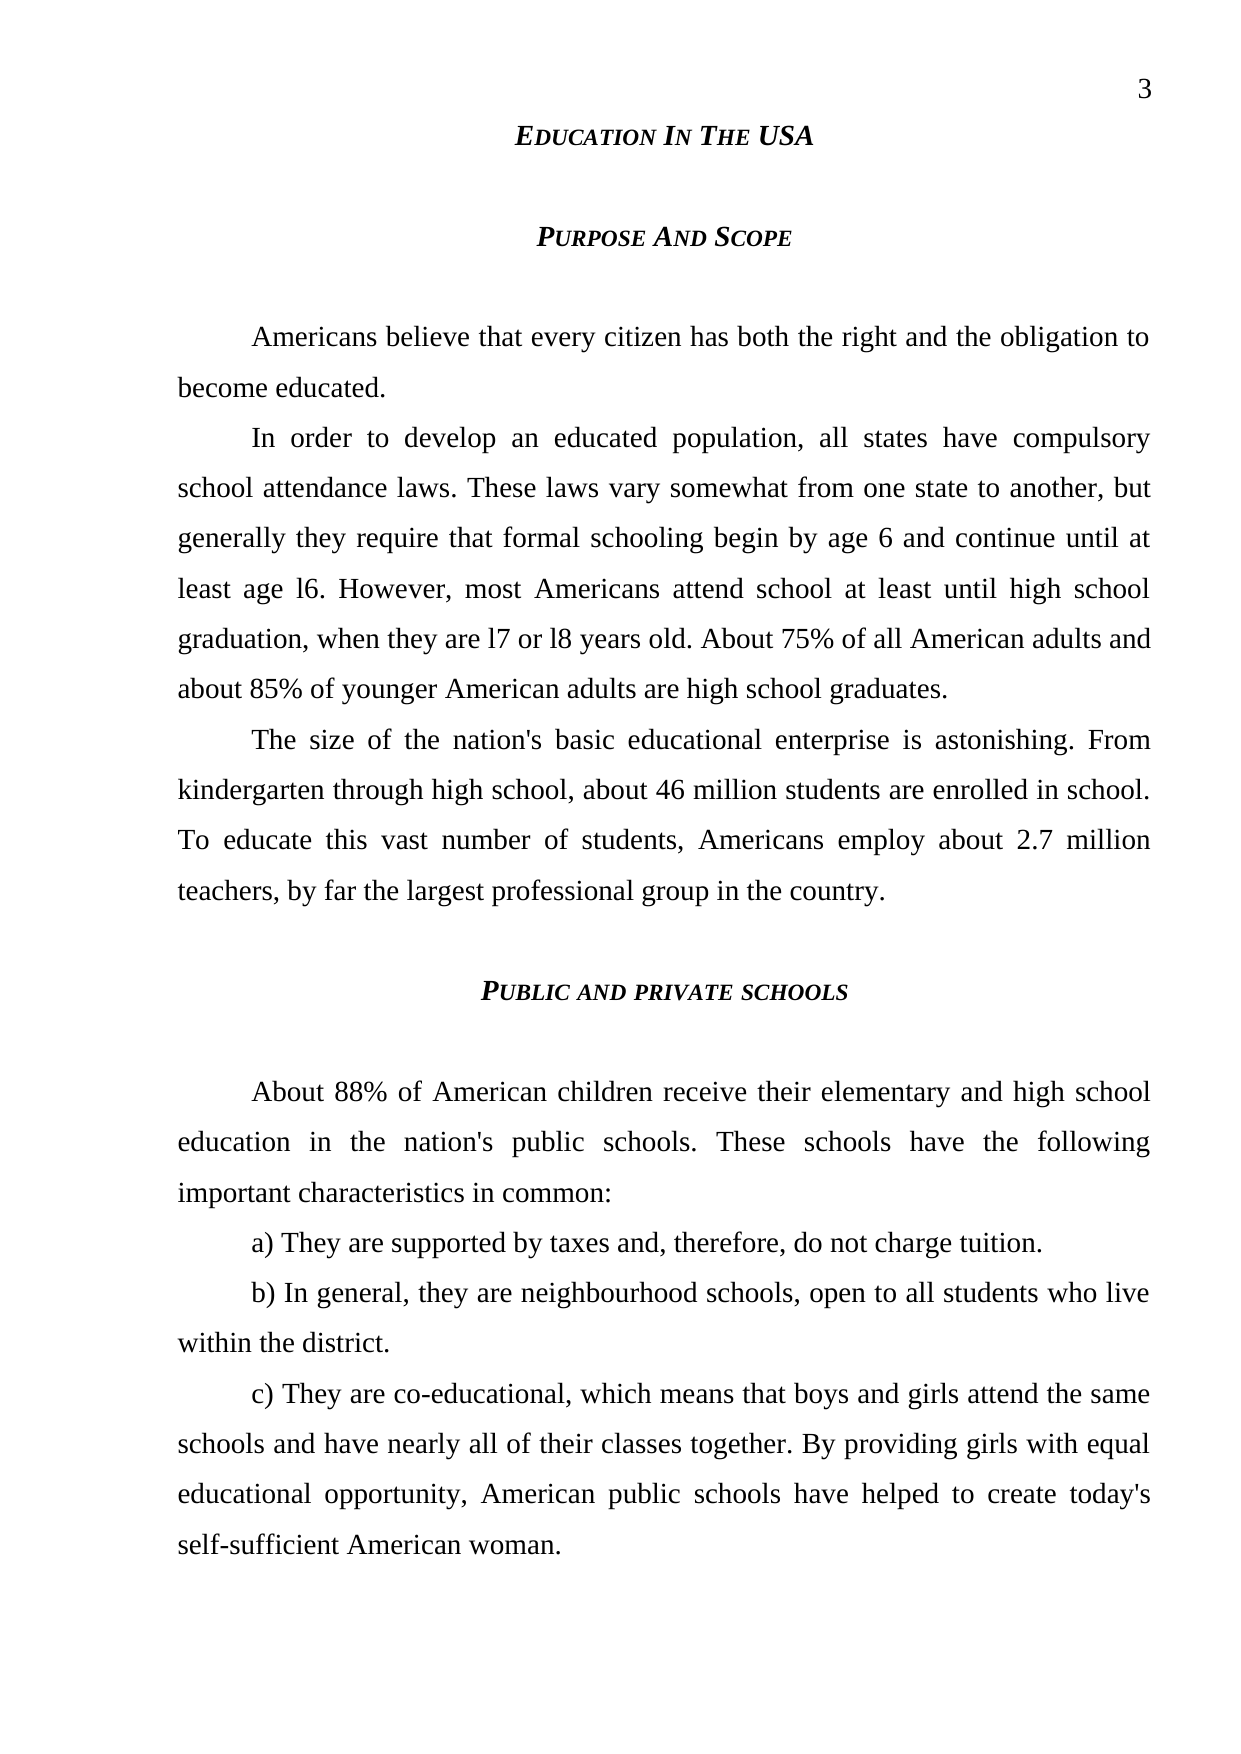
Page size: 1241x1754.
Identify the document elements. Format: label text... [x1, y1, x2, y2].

text The size of the nation's basic educational enterprise is astonishing. From kindergarten through high school, about 46 million students are enrolled in school. To educate this vast number of students, Americans employ about 2.7 million teachers, by far the largest professional group in the country. [177, 722, 1152, 906]
text In order to develop an educated population, all states have compulsory school attendance laws. These laws vary somewhat from one state to another, but generally they require that formal schooling begin by age 6 and continue until at least age l6. However, most Americans attend school at least until high school graduation, when they are l7 or l8 years old. About 75% of all American adults and about 85% of younger American adults are high school graduates. [177, 420, 1152, 705]
text c) They are co-educational, which means that boys and girls attend the same schools and have nearly all of their classes together. By providing girls with equal educational opportunity, American public schools have helped to create today's self-sufficient American woman. [177, 1376, 1152, 1560]
text b) In general, they are neighbourhood schools, open to all students who live within the district. [177, 1275, 1152, 1359]
subtitle Public and private schools [177, 973, 1152, 1007]
subtitle Education In The USA [177, 118, 1152, 152]
text a) They are supported by taxes and, therefore, do not charge tuition. [177, 1225, 1152, 1258]
text About 88% of American children receive their elementary and high school education in the nation's public schools. These schools have the following important characteristics in common: [177, 1074, 1152, 1208]
subtitle Purpose And Scope [177, 219, 1152, 252]
text Americans believe that every citizen has both the right and the obligation to become educated. [177, 319, 1152, 403]
